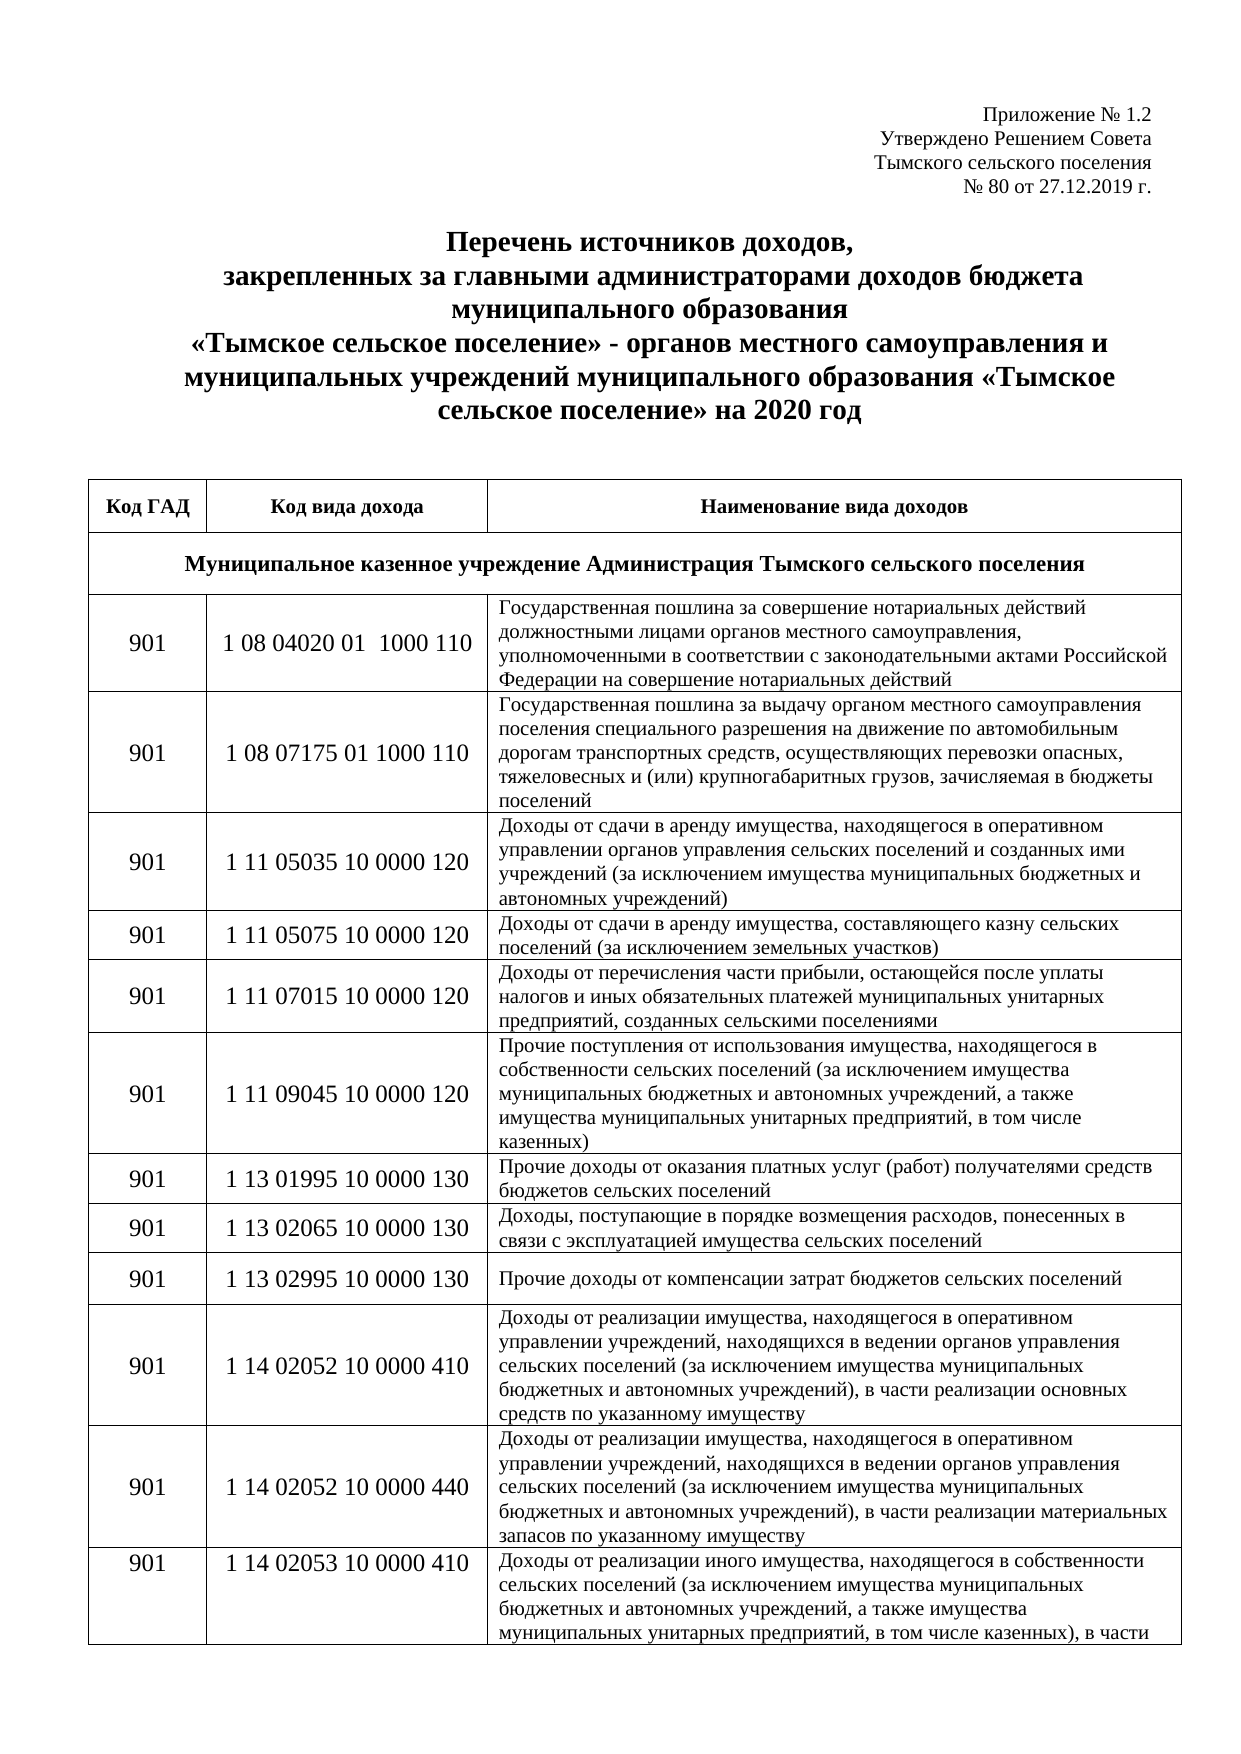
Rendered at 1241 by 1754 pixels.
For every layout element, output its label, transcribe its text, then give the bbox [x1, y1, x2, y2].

table_cell 901 [89, 1426, 206, 1547]
table_cell Доходы от сдачи в аренду имущества, составляющего казну сельских поселений (за исключением земельных участков) [488, 911, 1181, 959]
table_cell Доходы от перечисления части прибыли, остающейся после уплаты налогов и иных обязательных платежей муниципальных унитарных предприятий, созданных сельскими поселениями [488, 960, 1181, 1032]
table_cell 1 14 02052 10 0000 440 [207, 1426, 487, 1547]
table_cell Государственная пошлина за выдачу органом местного самоуправления поселения специального разрешения на движение по автомобильным дорогам транспортных средств, осуществляющих перевозки опасных, тяжеловесных и (или) крупногабаритных грузов, зачисляемая в бюджеты поселений [488, 692, 1181, 812]
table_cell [207, 1548, 487, 1644]
table_cell Доходы, поступающие в порядке возмещения расходов, понесенных в связи с эксплуатацией имущества сельских поселений [488, 1204, 1181, 1252]
table_cell 901 [89, 1253, 206, 1304]
text «Тымское сельское поселение» - органов местного самоуправления и муниципальных учреждений муниципального образования «Тымское сельское поселение» на 2020 год [148, 325, 1152, 426]
table_cell Доходы от реализации имущества, находящегося в оперативном управлении учреждений, находящихся в ведении органов управления сельских поселений (за исключением имущества муниципальных бюджетных и автономных учреждений), в части реализации основных средств по указанному имуществу [488, 1305, 1181, 1425]
table_cell 1 13 01995 10 0000 130 [207, 1154, 487, 1202]
text № 80 от 27.12.2019 г. [148, 174, 1152, 198]
table_cell 901 [89, 1033, 206, 1153]
text Перечень источников доходов, [148, 224, 1152, 258]
table_cell Доходы от сдачи в аренду имущества, находящегося в оперативном управлении органов управления сельских поселений и созданных ими учреждений (за исключением имущества муниципальных бюджетных и автономных учреждений) [488, 813, 1181, 909]
table_cell Прочие доходы от компенсации затрат бюджетов сельских поселений [488, 1253, 1181, 1304]
table_cell 1 11 05035 10 0000 120 [207, 813, 487, 909]
table_header Код ГАД [89, 480, 206, 532]
table_header Код вида дохода [207, 480, 487, 532]
table_cell 901 [89, 813, 206, 909]
table_cell 901 [89, 1548, 206, 1644]
table_cell 1 08 04020 01 1000 110 [207, 595, 487, 691]
table_cell 901 [89, 960, 206, 1032]
table_cell 1 11 07015 10 0000 120 [207, 960, 487, 1032]
table_cell 901 [89, 1154, 206, 1202]
table_cell 1 11 09045 10 0000 120 [207, 1033, 487, 1153]
table_cell 1 08 07175 01 1000 110 [207, 692, 487, 812]
table_cell 901 [89, 1204, 206, 1252]
text Приложение № 1.2 [148, 102, 1152, 126]
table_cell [488, 1548, 1181, 1644]
table_cell Муниципальное казенное учреждение Администрация Тымского сельского поселения [89, 533, 1181, 593]
text Утверждено Решением Совета [148, 126, 1152, 150]
table_cell Прочие поступления от использования имущества, находящегося в собственности сельских поселений (за исключением имущества муниципальных бюджетных и автономных учреждений, а также имущества муниципальных унитарных предприятий, в том числе казенных) [488, 1033, 1181, 1153]
table_cell 1 14 02052 10 0000 410 [207, 1305, 487, 1425]
text закрепленных за главными администраторами доходов бюджета муниципального образования [148, 258, 1152, 325]
table_header Наименование вида доходов [488, 480, 1181, 532]
text Тымского сельского поселения [148, 150, 1152, 174]
table_cell 1 13 02995 10 0000 130 [207, 1253, 487, 1304]
table_cell 901 [89, 692, 206, 812]
table_cell 1 11 05075 10 0000 120 [207, 911, 487, 959]
table_cell Государственная пошлина за совершение нотариальных действий должностными лицами органов местного самоуправления, уполномоченными в соответствии с законодательными актами Российской Федерации на совершение нотариальных действий [488, 595, 1181, 691]
table_cell 901 [89, 595, 206, 691]
table_cell Прочие доходы от оказания платных услуг (работ) получателями средств бюджетов сельских поселений [488, 1154, 1181, 1202]
table_cell 901 [89, 911, 206, 959]
table_cell Доходы от реализации имущества, находящегося в оперативном управлении учреждений, находящихся в ведении органов управления сельских поселений (за исключением имущества муниципальных бюджетных и автономных учреждений), в части реализации материальных запасов по указанному имуществу [488, 1426, 1181, 1547]
table_cell 901 [89, 1305, 206, 1425]
table_cell 1 13 02065 10 0000 130 [207, 1204, 487, 1252]
